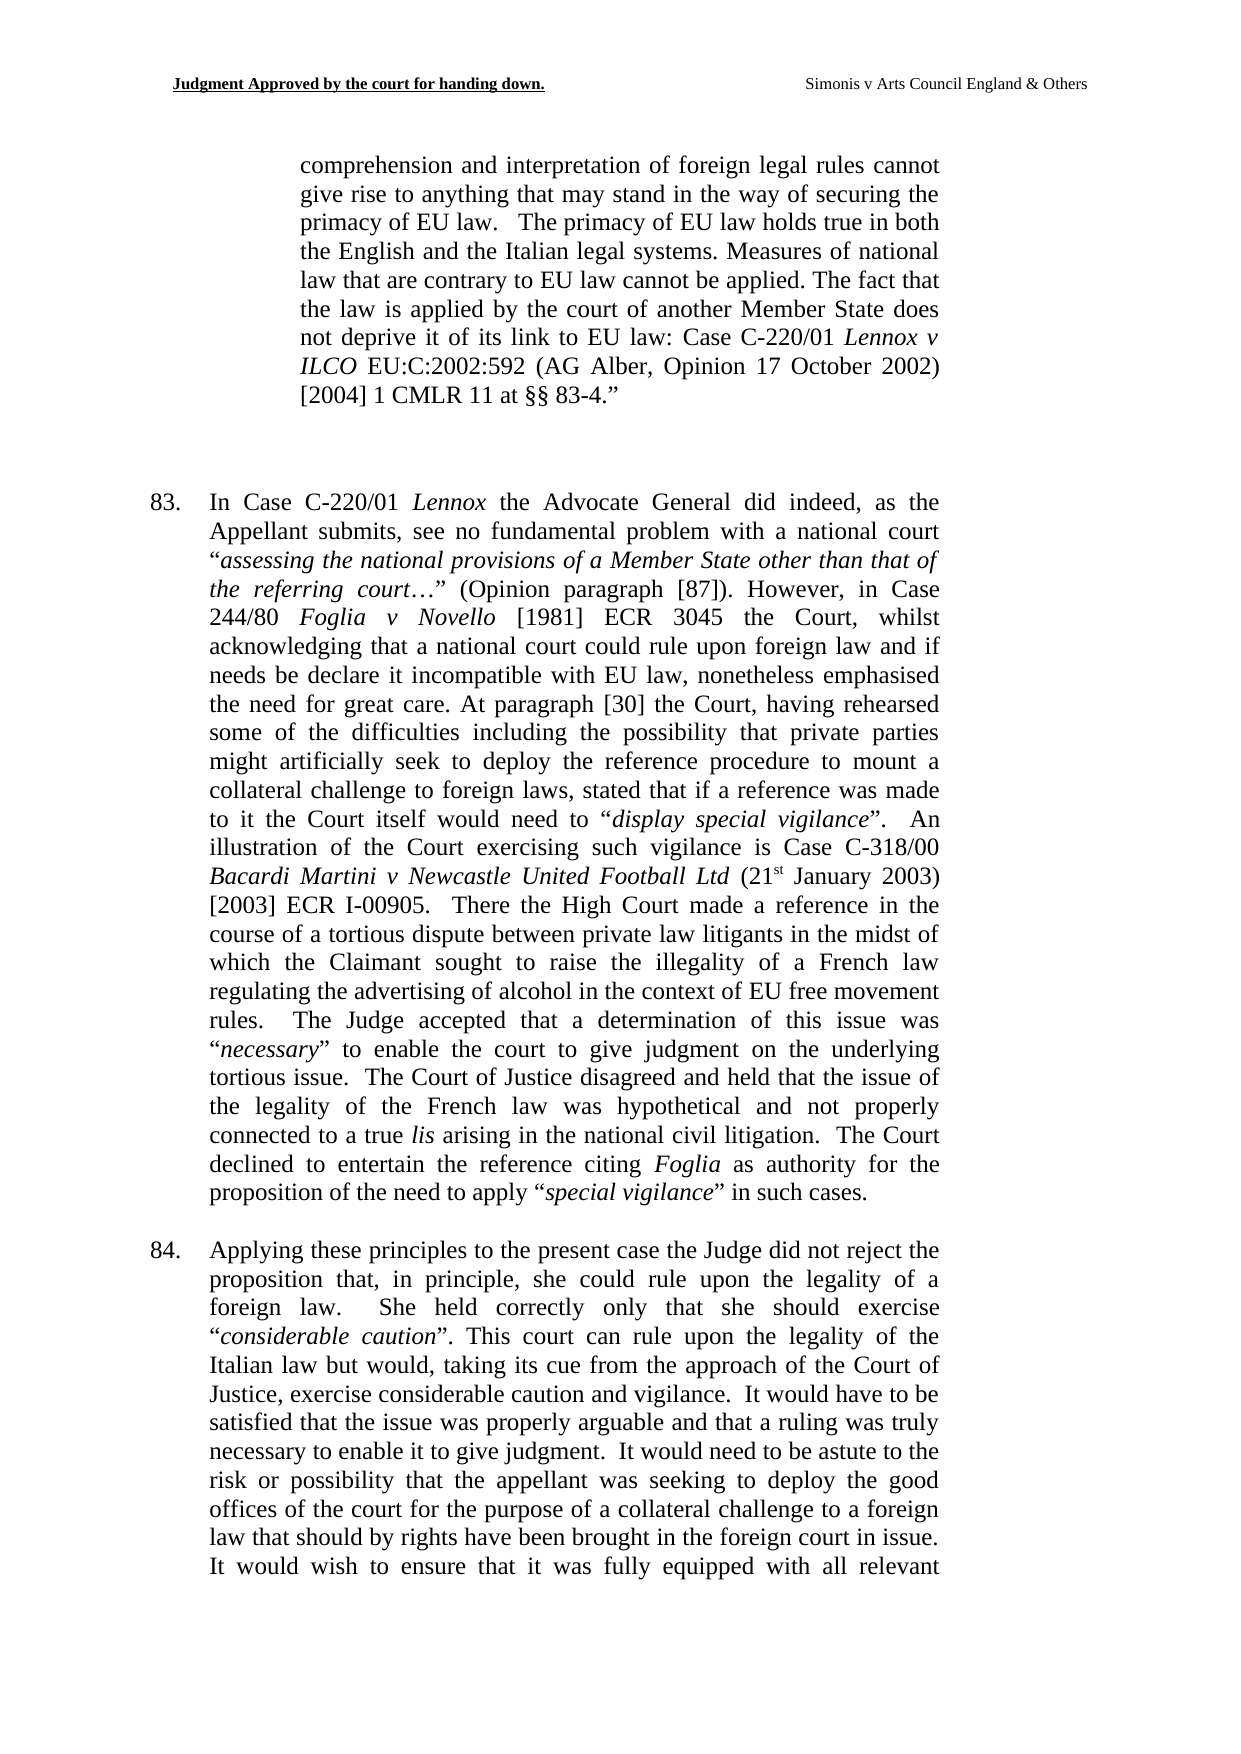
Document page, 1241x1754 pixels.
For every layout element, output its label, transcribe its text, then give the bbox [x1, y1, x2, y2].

list In Case C-220/01 Lennox the Advocate General did indeed, as the Appellant submits, see no fundamental problem with a national court “assessing the national provisions of a Member State other than that of the referring court…” (Opinion paragraph [87]). However, in Case 244/80 Foglia v Novello [1981] ECR 3045 the Court, whilst acknowledging that a national court could rule upon foreign law and if needs be declare it incompatible with EU law, nonetheless emphasised the need for great care. At paragraph [30] the Court, having rehearsed some of the difficulties including the possibility that private parties might artificially seek to deploy the reference procedure to mount a collateral challenge to foreign laws, stated that if a reference was made to it the Court itself would need to “display special vigilance”. An illustration of the Court exercising such vigilance is Case C-318/00 Bacardi Martini v Newcastle United Football Ltd (21st January 2003) [2003] ECR I-00905. There the High Court made a reference in the course of a tortious dispute between private law litigants in the midst of which the Claimant sought to raise the illegality of a French law regulating the advertising of alcohol in the context of EU free movement rules. The Judge accepted that a determination of this issue was “necessary” to enable the court to give judgment on the underlying tortious issue. The Court of Justice disagreed and held that the issue of the legality of the French law was hypothetical and not properly connected to a true lis arising in the national civil litigation. The Court declined to entertain the reference citing Foglia as authority for the proposition of the need to apply “special vigilance” in such cases. [150, 487, 940, 1206]
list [150, 1235, 940, 1580]
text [300, 150, 940, 409]
